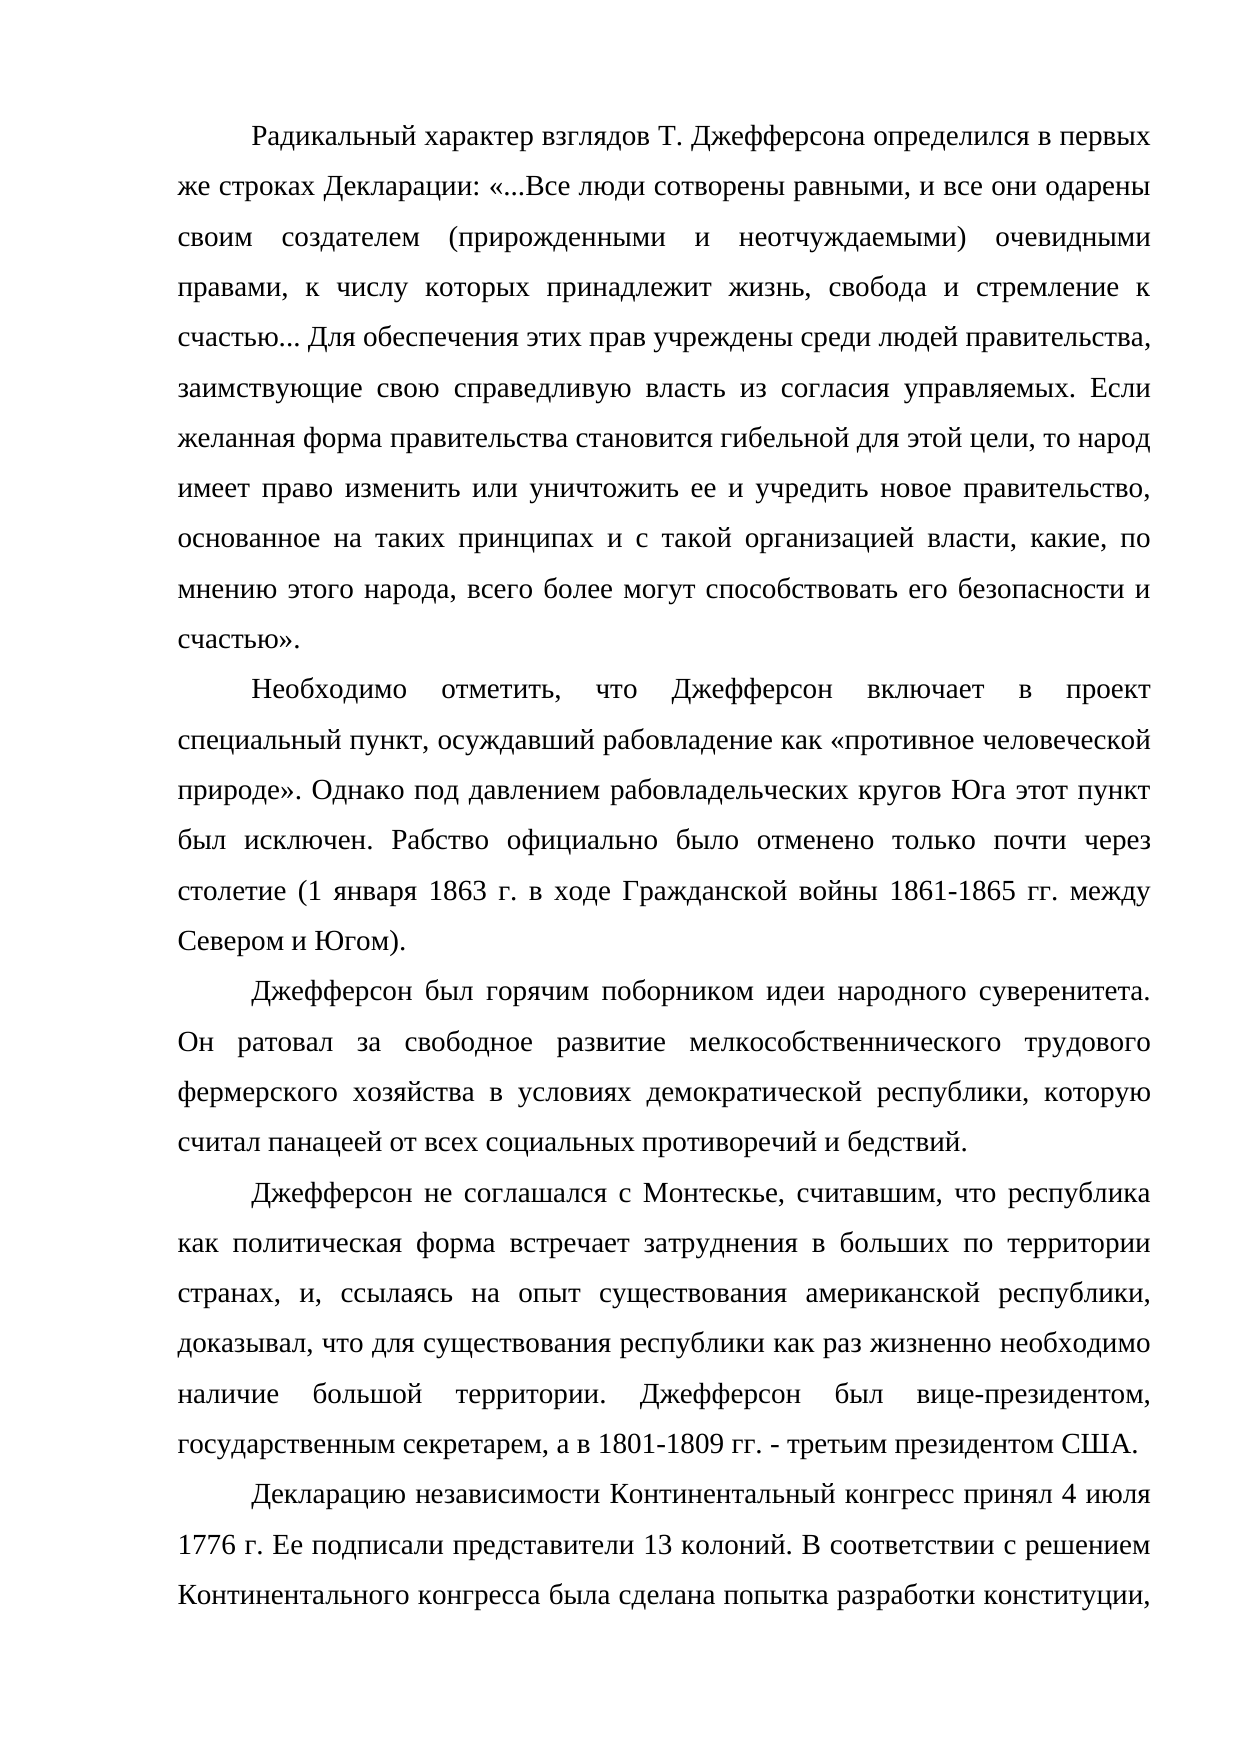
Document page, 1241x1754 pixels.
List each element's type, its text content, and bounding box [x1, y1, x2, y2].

text Необходимо отметить, что Джефферсон включает в проект специальный пункт, осуждавший рабовладение как «противное человеческой природе». Однако под давлением рабовладельческих кругов Юга этот пункт был исключен. Рабство официально было отменено только почти через столетие (1 января 1863 г. в ходе Гражданской войны 1861-1865 гг. между Севером и Югом). [177, 672, 1152, 957]
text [177, 1477, 1152, 1611]
text Джефферсон был горячим поборником идеи народного суверенитета. Он ратовал за свободное развитие мелкособственнического трудового фермерского хозяйства в условиях демократической республики, которую считал панацеей от всех социальных противоречий и бедствий. [177, 973, 1152, 1158]
text Джефферсон не соглашался с Монтескье, считавшим, что республика как политическая форма встречает затруднения в больших по территории странах, и, ссылаясь на опыт существования американской республики, доказывал, что для существования республики как раз жизненно необходимо наличие большой территории. Джефферсон был вице-президентом, государственным секретарем, а в 1801-1809 гг. - третьим президентом США. [177, 1175, 1152, 1460]
text Радикальный характер взглядов Т. Джефферсона определился в первых же строках Декларации: «...Все люди сотворены равными, и все они одарены своим создателем (прирожденными и неотчуждаемыми) очевидными правами, к числу которых принадлежит жизнь, свобода и стремление к счастью... Для обеспечения этих прав учреждены среди людей правительства, заимствующие свою справедливую власть из согласия управляемых. Если желанная форма правительства становится гибельной для этой цели, то народ имеет право изменить или уничтожить ее и учредить новое правительство, основанное на таких принципах и с такой организацией власти, какие, по мнению этого народа, всего более могут способствовать его безопасности и счастью». [177, 118, 1152, 655]
